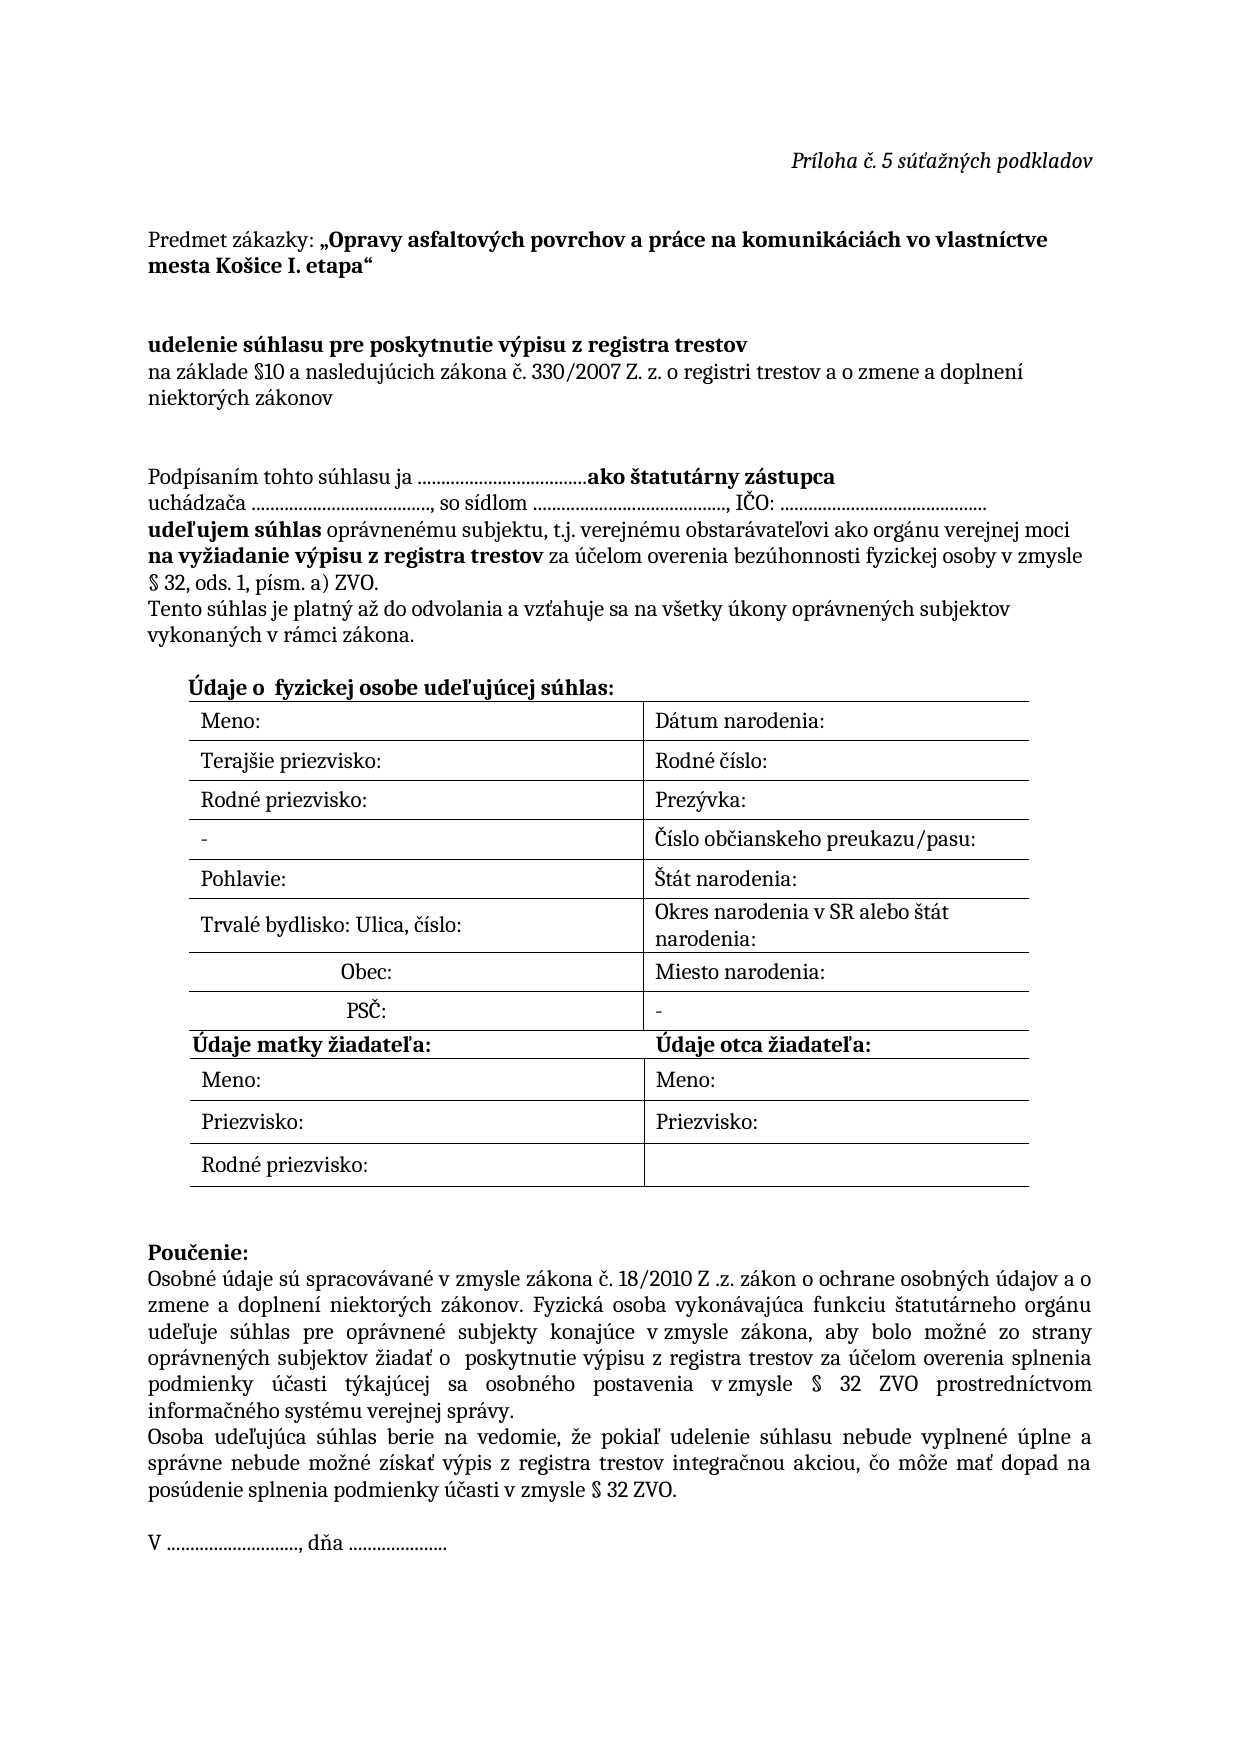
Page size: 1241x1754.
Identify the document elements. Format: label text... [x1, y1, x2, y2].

table_cell [645, 1144, 1029, 1186]
table_cell Trvalé bydlisko: Ulica, číslo: [189, 899, 643, 952]
table_header Meno: [645, 1059, 1029, 1100]
table_header Dátum narodenia: [644, 702, 1029, 740]
table_cell Rodné priezvisko: [190, 1144, 644, 1186]
table_cell Rodné priezvisko: [189, 781, 643, 819]
table_cell Číslo občianskeho preukazu/pasu: [644, 820, 1029, 858]
text V ............................, dňa ..................... [148, 1529, 1093, 1556]
text udelenie súhlasu pre poskytnutie výpisu z registra trestov [148, 332, 1093, 358]
text Predmet zákazky: „Opravy asfaltových povrchov a práce na komunikáciách vo vlastníctve mesta Košice I. etapa“ [148, 227, 1093, 279]
table_header Meno: [190, 1059, 644, 1100]
table_cell - [644, 992, 1029, 1030]
table_cell Pohlavie: [189, 860, 643, 898]
table_cell Prezývka: [644, 781, 1029, 819]
table_cell Priezvisko: [190, 1101, 644, 1143]
table_cell Priezvisko: [645, 1101, 1029, 1143]
text Údaje o fyzickej osobe udeľujúcej súhlas: [148, 675, 1093, 701]
text Údaje matky žiadateľa: Údaje otca žiadateľa: [192, 1031, 1093, 1058]
table_cell Miesto narodenia: [644, 953, 1029, 991]
table_cell Obec: [189, 953, 643, 991]
table_cell Štát narodenia: [644, 860, 1029, 898]
text Príloha č. 5 súťažných podkladov [177, 148, 1093, 174]
table_cell PSČ: [189, 992, 643, 1030]
text Poučenie: [148, 1239, 1093, 1266]
table_cell Rodné číslo: [644, 741, 1029, 780]
table_cell Okres narodenia v SR alebo štát narodenia: [644, 899, 1029, 952]
text Podpísaním tohto súhlasu ja ....................................ako štatutárny zástupca uchádzača ......................................, so sídlom ........................................., IČO: ............................................ udeľujem súhlas oprávnenému subjektu, t.j. verejnému obstarávateľovi ako orgánu verejnej moci na vyžiadanie výpisu z registra trestov za účelom overenia bezúhonnosti fyzickej osoby v zmysle § 32, ods. 1, písm. a) ZVO. [148, 464, 1093, 596]
text Osoba udeľujúca súhlas berie na vedomie, že pokiaľ udelenie súhlasu nebude vyplnené úplne a správne nebude možné získať výpis z registra trestov integračnou akciou, čo môže mať dopad na posúdenie splnenia podmienky účasti v zmysle § 32 ZVO. [148, 1424, 1093, 1503]
table_header Meno: [189, 702, 643, 740]
table_cell - [189, 820, 643, 858]
text Tento súhlas je platný až do odvolania a vzťahuje sa na všetky úkony oprávnených subjektov vykonaných v rámci zákona. [148, 596, 1093, 648]
table_cell Terajšie priezvisko: [189, 741, 643, 780]
text na základe §10 a nasledujúcich zákona č. 330/2007 Z. z. o registri trestov a o zmene a doplnení niektorých zákonov [148, 358, 1093, 411]
text Osobné údaje sú spracovávané v zmysle zákona č. 18/2010 Z .z. zákon o ochrane osobných údajov a o zmene a doplnení niektorých zákonov. Fyzická osoba vykonávajúca funkciu štatutárneho orgánu udeľuje súhlas pre oprávnené subjekty konajúce v zmysle zákona, aby bolo možné zo strany oprávnených subjektov žiadať o poskytnutie výpisu z registra trestov za účelom overenia splnenia podmienky účasti týkajúcej sa osobného postavenia v zmysle § 32 ZVO prostredníctvom informačného systému verejnej správy. [148, 1266, 1093, 1424]
